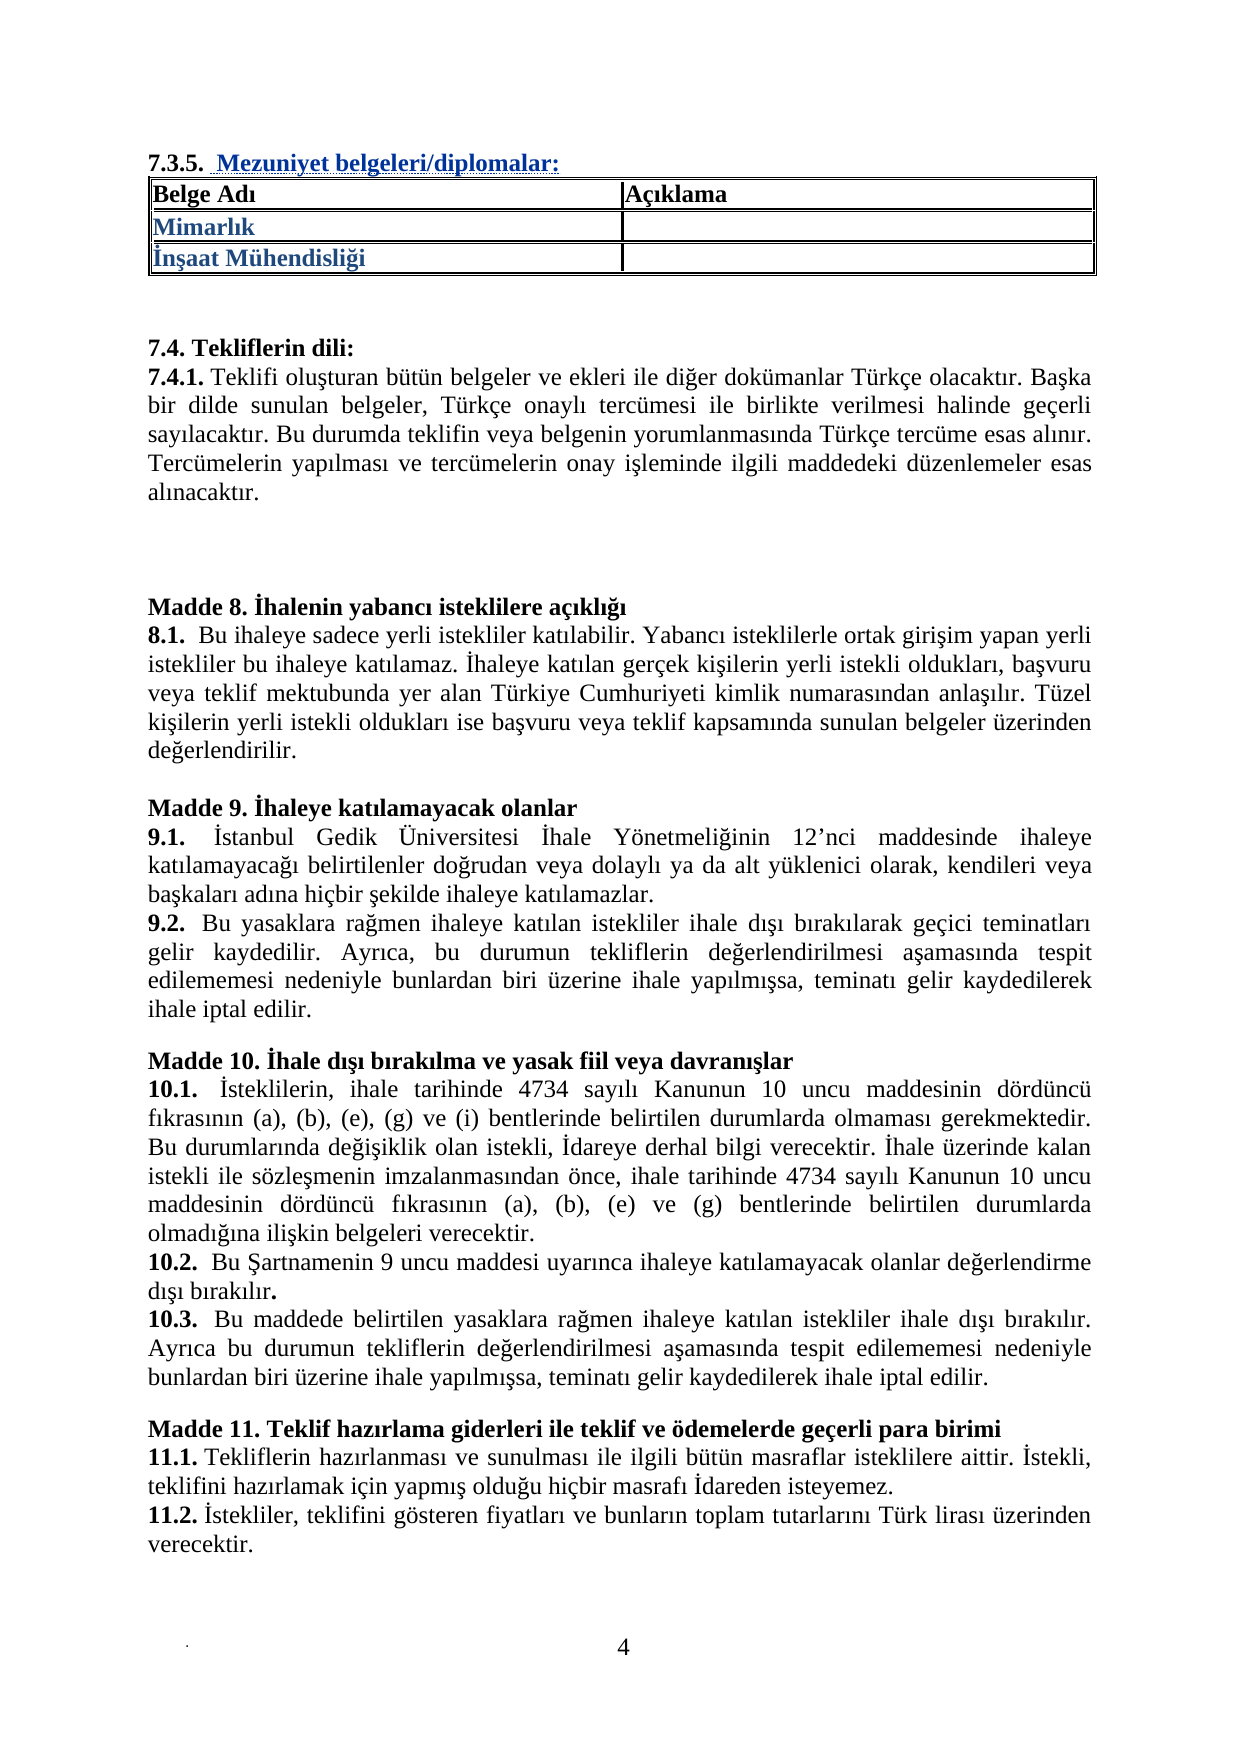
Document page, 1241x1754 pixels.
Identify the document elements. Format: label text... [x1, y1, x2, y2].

table_cell [624, 208, 1094, 240]
list İstanbul Gedik Üniversitesi İhale Yönetmeliğinin 12’nci maddesinde ihaleye katılamayacağı belirtilenler doğrudan veya dolaylı ya da alt yüklenici olarak, kendileri veya başkaları adına hiçbir şekilde ihaleye katılamazlar. [148, 822, 1093, 908]
list Bu ihaleye sadece yerli istekliler katılabilir. Yabancı isteklilerle ortak girişim yapan yerli istekliler bu ihaleye katılamaz. İhaleye katılan gerçek kişilerin yerli istekli oldukları, başvuru veya teklif mektubunda yer alan Türkiye Cumhuriyeti kimlik numarasından anlaşılır. Tüzel kişilerin yerli istekli oldukları ise başvuru veya teklif kapsamında sunulan belgeler üzerinden değerlendirilir. [148, 621, 1093, 764]
list İhaleye katılamayacak olanlar [148, 793, 1093, 822]
list Mezuniyet belgeleri/diplomalar: [148, 148, 1093, 176]
list Bu yasaklara rağmen ihaleye katılan istekliler ihale dışı bırakılarak geçici teminatları gelir kaydedilir. Ayrıca, bu durumun tekliflerin değerlendirilmesi aşamasında tespit edilememesi nedeniyle bunlardan biri üzerine ihale yapılmışsa, teminatı gelir kaydedilerek ihale iptal edilir. [148, 908, 1093, 1023]
list Teklif hazırlama giderleri ile teklif ve ödemelerde geçerli para birimi [148, 1414, 1093, 1442]
table_cell [622, 240, 1094, 272]
list Tekliflerin dili: [148, 333, 1093, 362]
list Tekliflerin hazırlanması ve sunulması ile ilgili bütün masraflar isteklilere aittir. İstekli, teklifini hazırlamak için yapmış olduğu hiçbir masrafı İdareden isteyemez. [148, 1442, 1093, 1500]
list İstekliler, teklifini gösteren fiyatları ve bunların toplam tutarlarını Türk lirası üzerinden verecektir. [148, 1500, 1093, 1557]
table_cell İnşaat Mühendisliği [152, 240, 622, 272]
list Bu maddede belirtilen yasaklara rağmen ihaleye katılan istekliler ihale dışı bırakılır. Ayrıca bu durumun tekliflerin değerlendirilmesi aşamasında tespit edilememesi nedeniyle bunlardan biri üzerine ihale yapılmışsa, teminatı gelir kaydedilerek ihale iptal edilir. [148, 1304, 1093, 1391]
list Teklifi oluşturan bütün belgeler ve ekleri ile diğer dokümanlar Türkçe olacaktır. Başka bir dilde sunulan belgeler, Türkçe onaylı tercümesi ile birlikte verilmesi halinde geçerli sayılacaktır. Bu durumda teklifin veya belgenin yorumlanmasında Türkçe tercüme esas alınır. Tercümelerin yapılması ve tercümelerin onay işleminde ilgili maddedeki düzenlemeler esas alınacaktır. [148, 362, 1093, 506]
list İsteklilerin, ihale tarihinde 4734 sayılı Kanunun 10 uncu maddesinin dördüncü fıkrasının (a), (b), (e), (g) ve (i) bentlerinde belirtilen durumlarda olmaması gerekmektedir. Bu durumlarında değişiklik olan istekli, İdareye derhal bilgi verecektir. İhale üzerinde kalan istekli ile sözleşmenin imzalanmasından önce, ihale tarihinde 4734 sayılı Kanunun 10 uncu maddesinin dördüncü fıkrasının (a), (b), (e) ve (g) bentlerinde belirtilen durumlarda olmadığına ilişkin belgeleri verecektir. [148, 1074, 1093, 1247]
table_cell Mimarlık [152, 208, 621, 240]
table_header Açıklama [622, 180, 1093, 208]
list İhalenin yabancı isteklilere açıklığı [148, 592, 1093, 621]
list Bu Şartnamenin 9 uncu maddesi uyarınca ihaleye katılamayacak olanlar değerlendirme dışı bırakılır. [148, 1247, 1093, 1304]
table_header Belge Adı [152, 180, 622, 208]
list İhale dışı bırakılma ve yasak fiil veya davranışlar [148, 1046, 1093, 1074]
